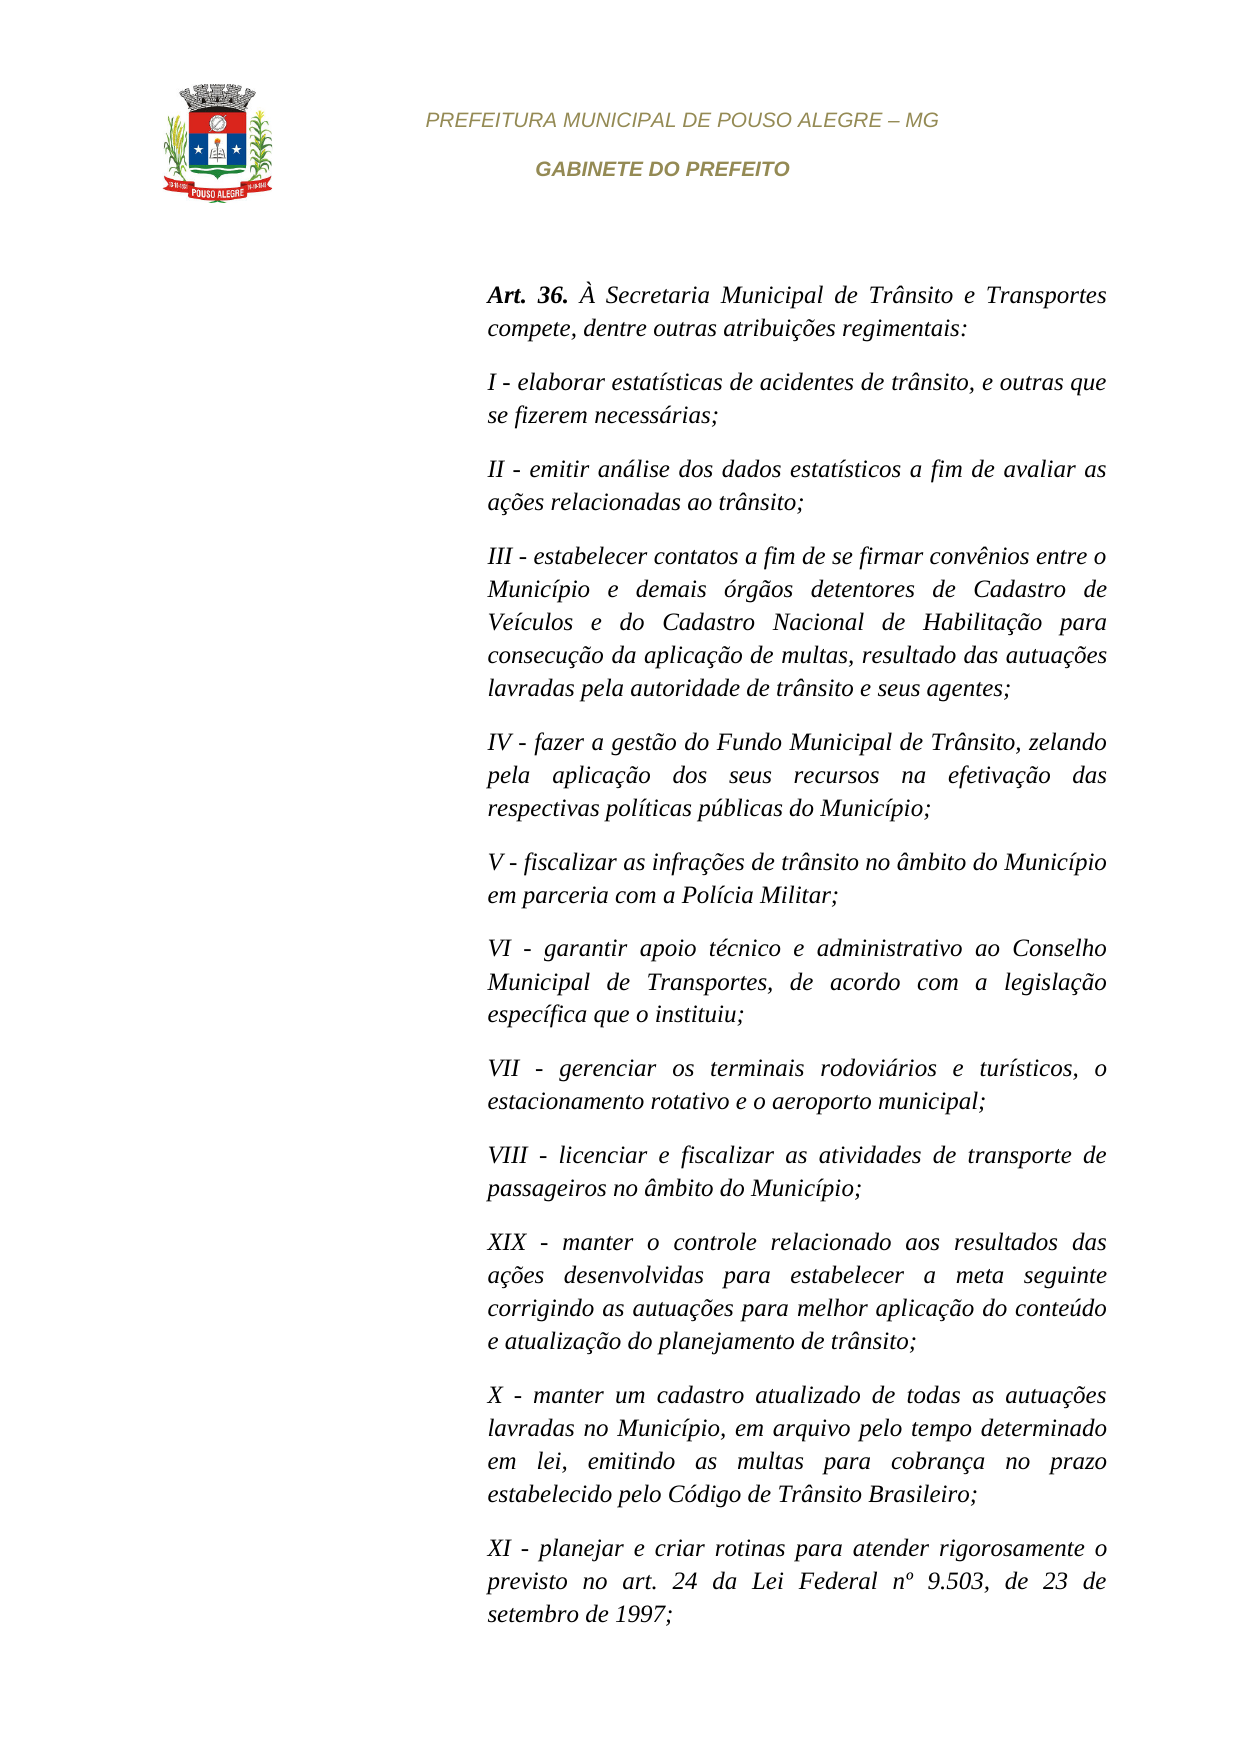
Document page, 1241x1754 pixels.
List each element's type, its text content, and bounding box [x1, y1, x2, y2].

text Art. 36. À Secretaria Municipal de Trânsito e Transportes compete, dentre outras atribuições regimentais: [487, 280, 1107, 342]
text XI - planejar e criar rotinas para atender rigorosamente o previsto no art. 24 da Lei Federal nº 9.503, de 23 de setembro de 1997; [487, 1533, 1107, 1628]
text X - manter um cadastro atualizado de todas as autuações lavradas no Município, em arquivo pelo tempo determinado em lei, emitindo as multas para cobrança no prazo estabelecido pelo Código de Trânsito Brasileiro; [487, 1380, 1107, 1508]
text III - estabelecer contatos a fim de se firmar convênios entre o Município e demais órgãos detentores de Cadastro de Veículos e do Cadastro Nacional de Habilitação para consecução da aplicação de multas, resultado das autuações lavradas pela autoridade de trânsito e seus agentes; [487, 541, 1107, 702]
picture [162, 84, 273, 203]
text VII - gerenciar os terminais rodoviários e turísticos, o estacionamento rotativo e o aeroporto municipal; [487, 1053, 1107, 1115]
text XIX - manter o controle relacionado aos resultados das ações desenvolvidas para estabelecer a meta seguinte corrigindo as autuações para melhor aplicação do conteúdo e atualização do planejamento de trânsito; [487, 1227, 1107, 1355]
text VIII - licenciar e fiscalizar as atividades de transporte de passageiros no âmbito do Município; [487, 1140, 1107, 1202]
text I - elaborar estatísticas de acidentes de trânsito, e outras que se fizerem necessárias; [487, 367, 1107, 429]
text V - fiscalizar as infrações de trânsito no âmbito do Município em parceria com a Polícia Militar; [487, 847, 1107, 908]
text IV - fazer a gestão do Fundo Municipal de Trânsito, zelando pela aplicação dos seus recursos na efetivação das respectivas políticas públicas do Município; [487, 727, 1107, 822]
text II - emitir análise dos dados estatísticos a fim de avaliar as ações relacionadas ao trânsito; [487, 454, 1107, 516]
text VI - garantir apoio técnico e administrativo ao Conselho Municipal de Transportes, de acordo com a legislação específica que o instituiu; [487, 933, 1107, 1028]
